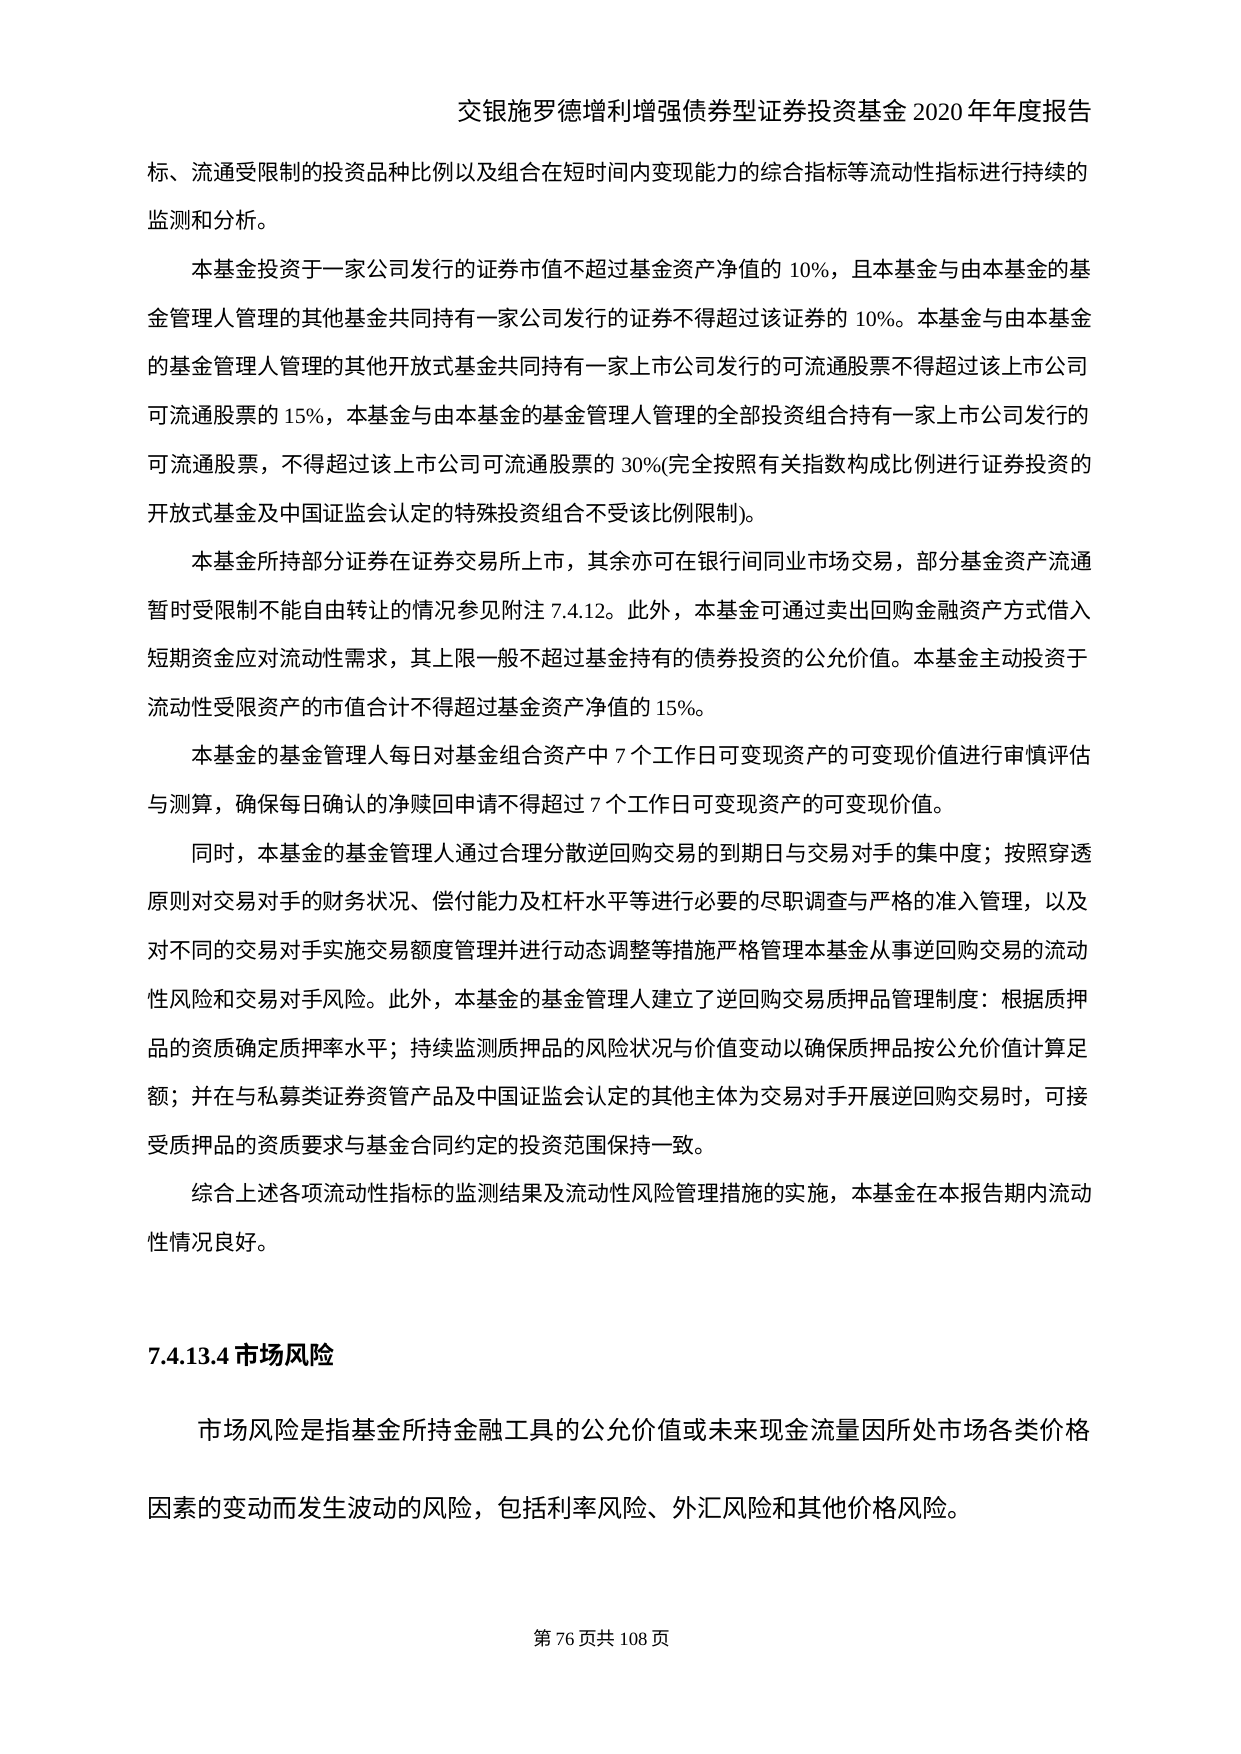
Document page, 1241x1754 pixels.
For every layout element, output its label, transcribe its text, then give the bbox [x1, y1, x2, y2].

text 7.4.13.4市场风险 [148, 1321, 1092, 1386]
text 综合上述各项流动性指标的监测结果及流动性风险管理措施的实施，本基金在本报告期内流动性情况良好。 [148, 1176, 1092, 1257]
text 本基金的基金管理人每日对基金组合资产中7个工作日可变现资产的可变现价值进行审慎评估与测算，确保每日确认的净赎回申请不得超过7个工作日可变现资产的可变现价值。 [148, 738, 1092, 819]
text 本基金所持部分证券在证券交易所上市，其余亦可在银行间同业市场交易，部分基金资产流通暂时受限制不能自由转让的情况参见附注7.4.12。此外，本基金可通过卖出回购金融资产方式借入短期资金应对流动性需求，其上限一般不超过基金持有的债券投资的公允价值。本基金主动投资于流动性受限资产的市值合计不得超过基金资产净值的15%。 [148, 543, 1092, 722]
text 本基金投资于一家公司发行的证券市值不超过基金资产净值的10%，且本基金与由本基金的基金管理人管理的其他基金共同持有一家公司发行的证券不得超过该证券的10%。本基金与由本基金的基金管理人管理的其他开放式基金共同持有一家上市公司发行的可流通股票不得超过该上市公司可流通股票的15%，本基金与由本基金的基金管理人管理的全部投资组合持有一家上市公司发行的可流通股票，不得超过该上市公司可流通股票的30%(完全按照有关指数构成比例进行证券投资的开放式基金及中国证监会认定的特殊投资组合不受该比例限制)。 [148, 251, 1092, 528]
text 市场风险是指基金所持金融工具的公允价值或未来现金流量因所处市场各类价格因素的变动而发生波动的风险，包括利率风险、外汇风险和其他价格风险。 [148, 1396, 1092, 1539]
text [148, 154, 1092, 236]
text 同时，本基金的基金管理人通过合理分散逆回购交易的到期日与交易对手的集中度；按照穿透原则对交易对手的财务状况、偿付能力及杠杆水平等进行必要的尽职调查与严格的准入管理，以及对不同的交易对手实施交易额度管理并进行动态调整等措施严格管理本基金从事逆回购交易的流动性风险和交易对手风险。此外，本基金的基金管理人建立了逆回购交易质押品管理制度：根据质押品的资质确定质押率水平；持续监测质押品的风险状况与价值变动以确保质押品按公允价值计算足额；并在与私募类证券资管产品及中国证监会认定的其他主体为交易对手开展逆回购交易时，可接受质押品的资质要求与基金合同约定的投资范围保持一致。 [148, 835, 1092, 1160]
